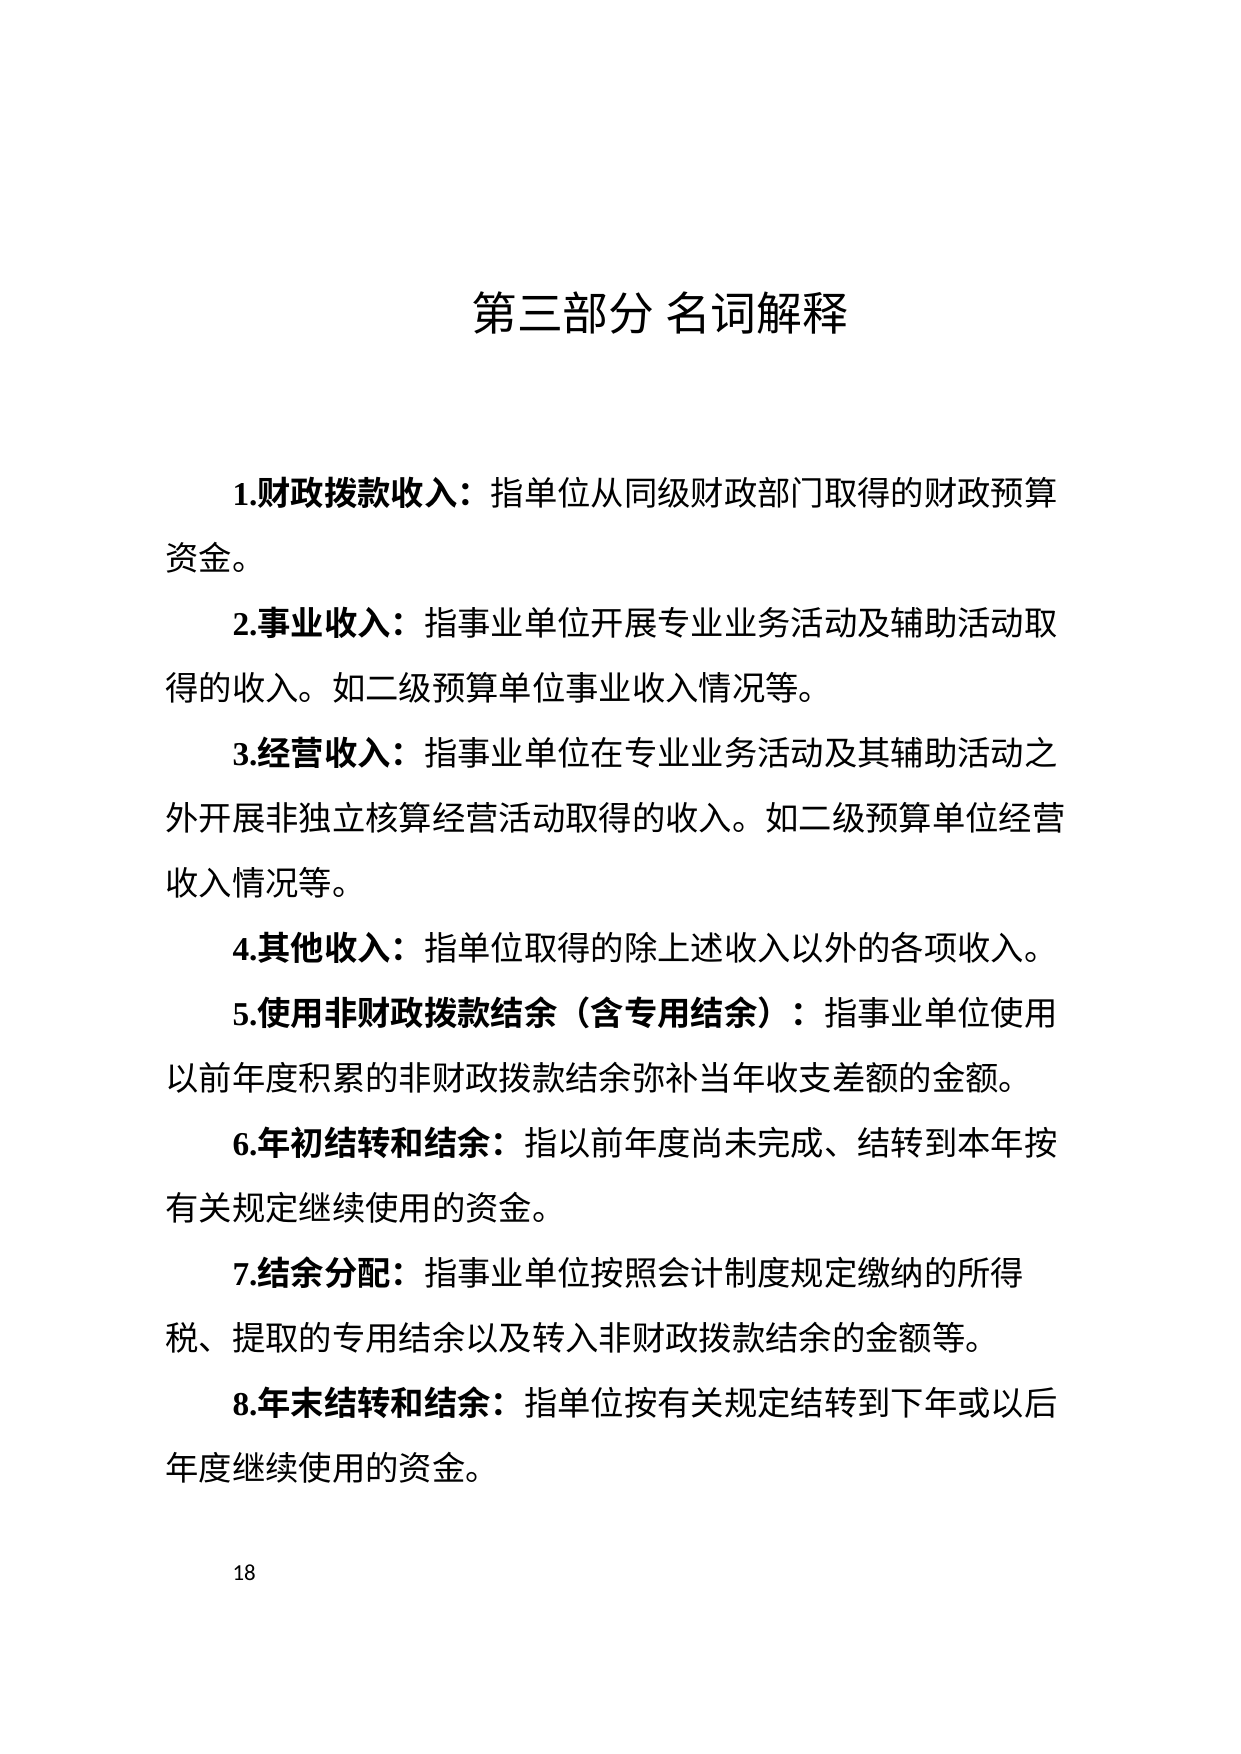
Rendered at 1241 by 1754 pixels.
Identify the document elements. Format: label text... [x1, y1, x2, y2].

text 2.事业收入：指事业单位开展专业业务活动及辅助活动取得的收入。如二级预算单位事业收入情况等。 [165, 588, 1087, 718]
text 7.结余分配：指事业单位按照会计制度规定缴纳的所得税、提取的专用结余以及转入非财政拨款结余的金额等。 [165, 1238, 1087, 1368]
subtitle 第三部分 名词解释 [165, 262, 1087, 359]
text 3.经营收入：指事业单位在专业业务活动及其辅助活动之外开展非独立核算经营活动取得的收入。如二级预算单位经营收入情况等。 [165, 718, 1087, 913]
text 8.年末结转和结余：指单位按有关规定结转到下年或以后年度继续使用的资金。 [165, 1368, 1087, 1498]
text 5.使用非财政拨款结余（含专用结余）：指事业单位使用以前年度积累的非财政拨款结余弥补当年收支差额的金额。 [165, 978, 1087, 1108]
text 6.年初结转和结余：指以前年度尚未完成、结转到本年按有关规定继续使用的资金。 [165, 1108, 1087, 1238]
text 4.其他收入：指单位取得的除上述收入以外的各项收入。 [165, 913, 1087, 978]
text 1.财政拨款收入：指单位从同级财政部门取得的财政预算资金。 [165, 458, 1087, 588]
